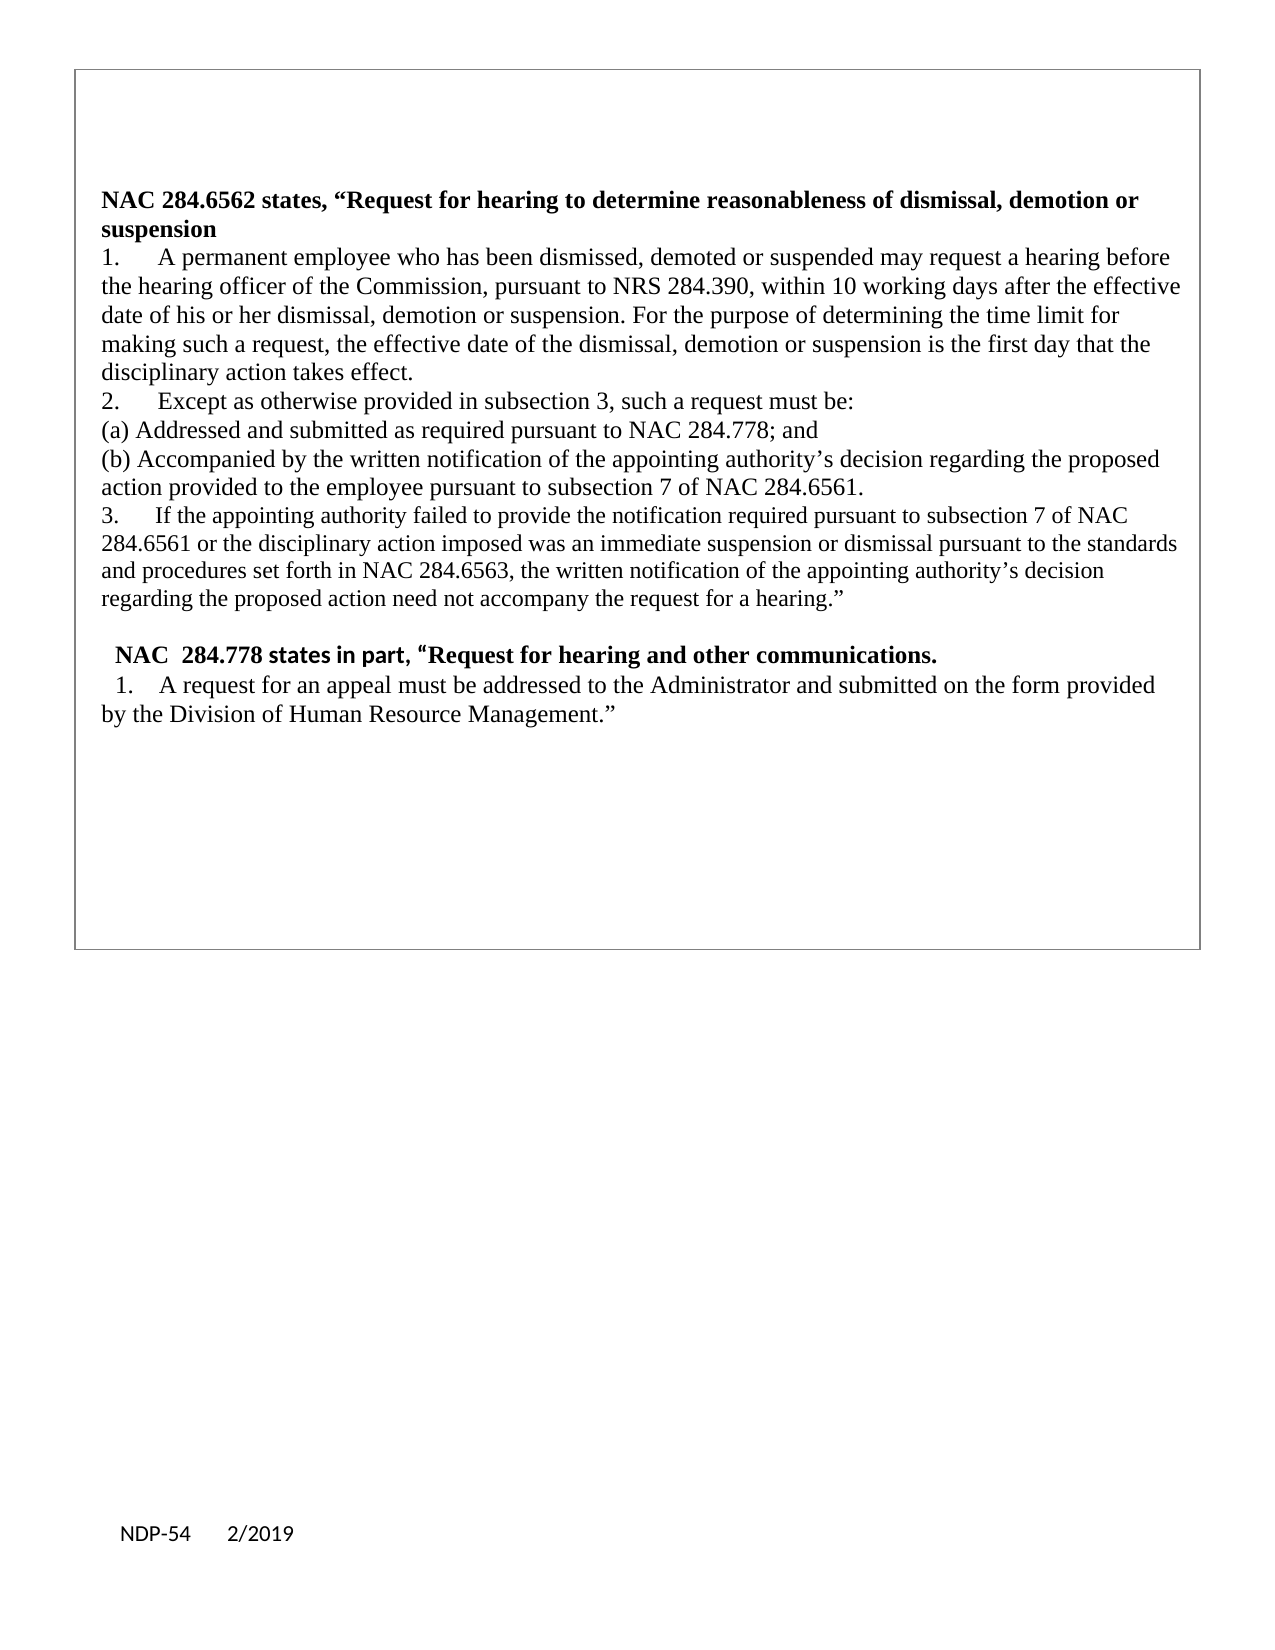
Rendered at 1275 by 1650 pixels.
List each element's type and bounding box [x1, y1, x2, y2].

table_header [76, 70, 1199, 949]
